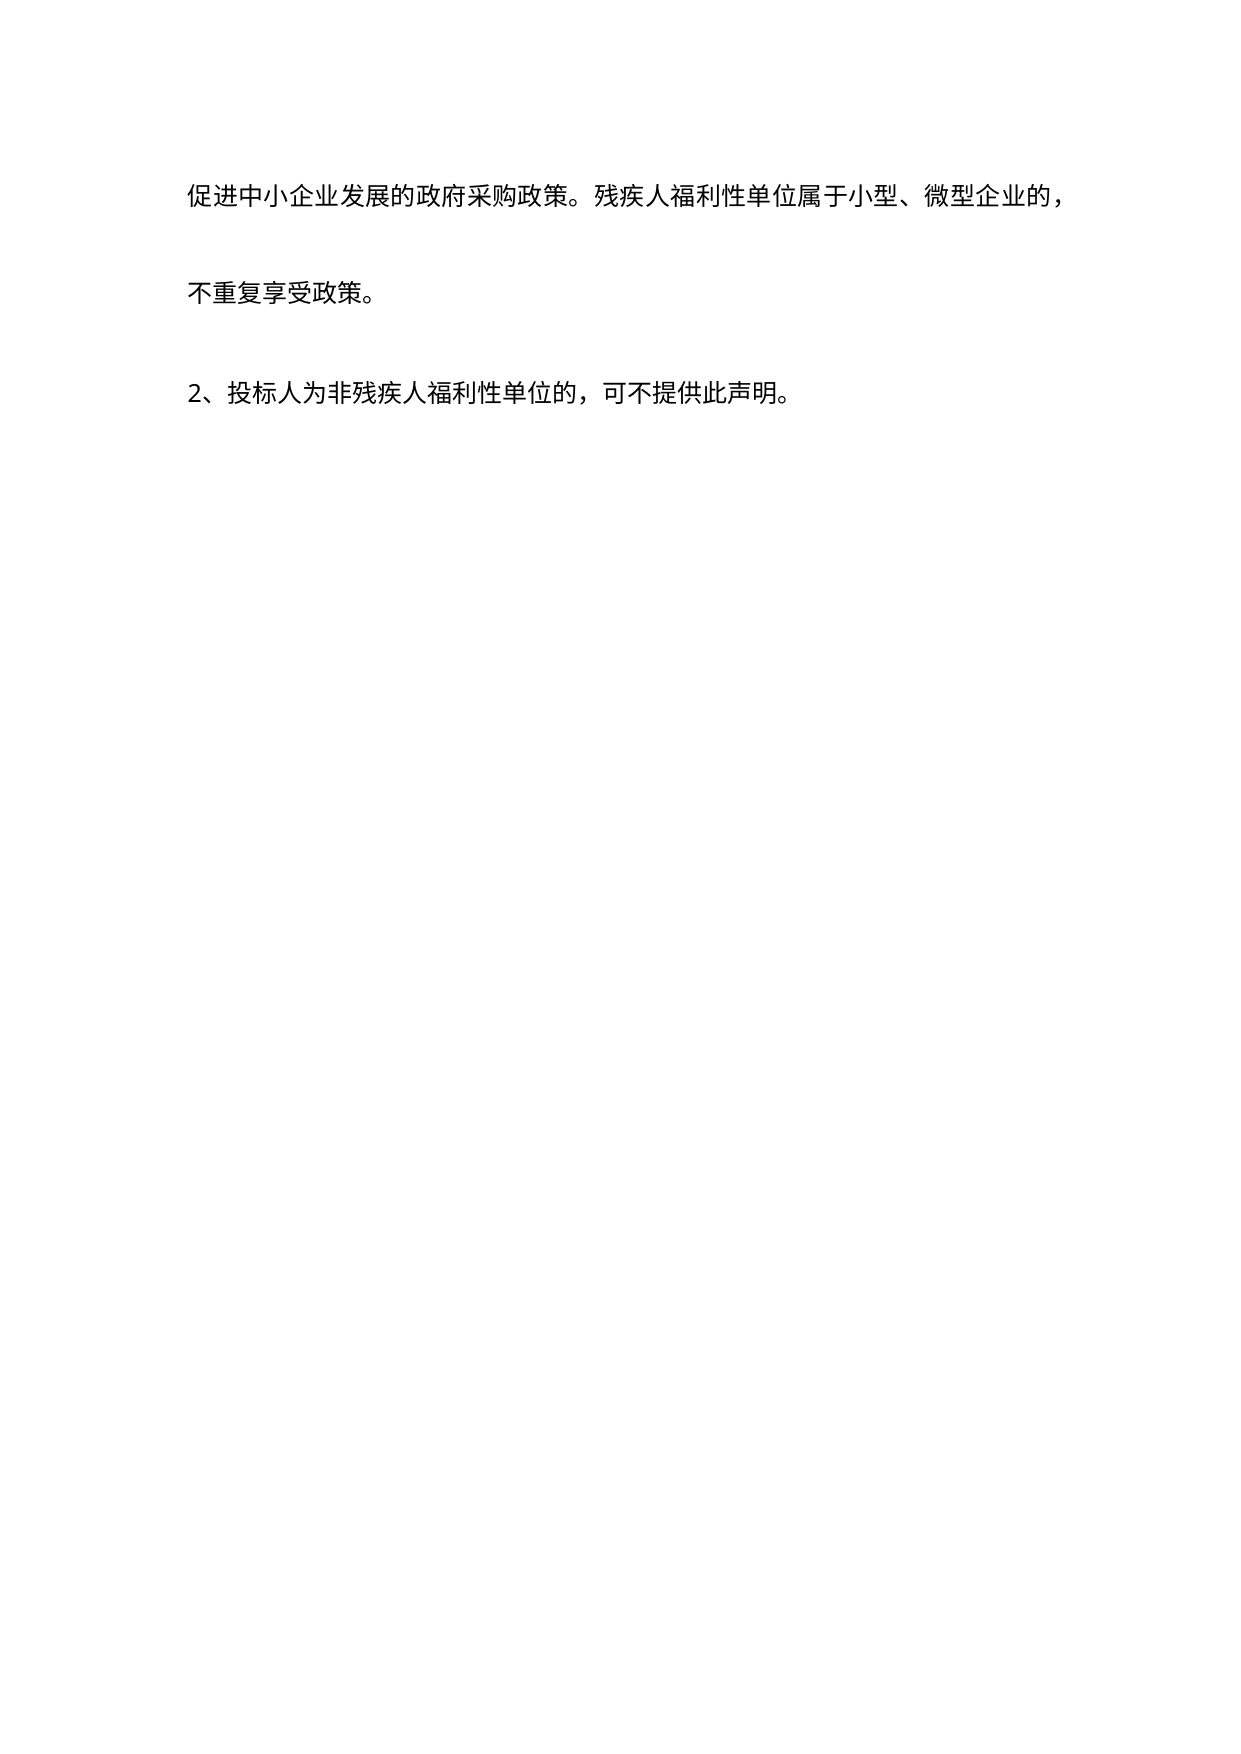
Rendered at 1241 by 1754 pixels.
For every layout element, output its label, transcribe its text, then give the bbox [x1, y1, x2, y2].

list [187, 162, 1053, 324]
list 投标人为非残疾人福利性单位的，可不提供此声明。 [187, 359, 1053, 424]
